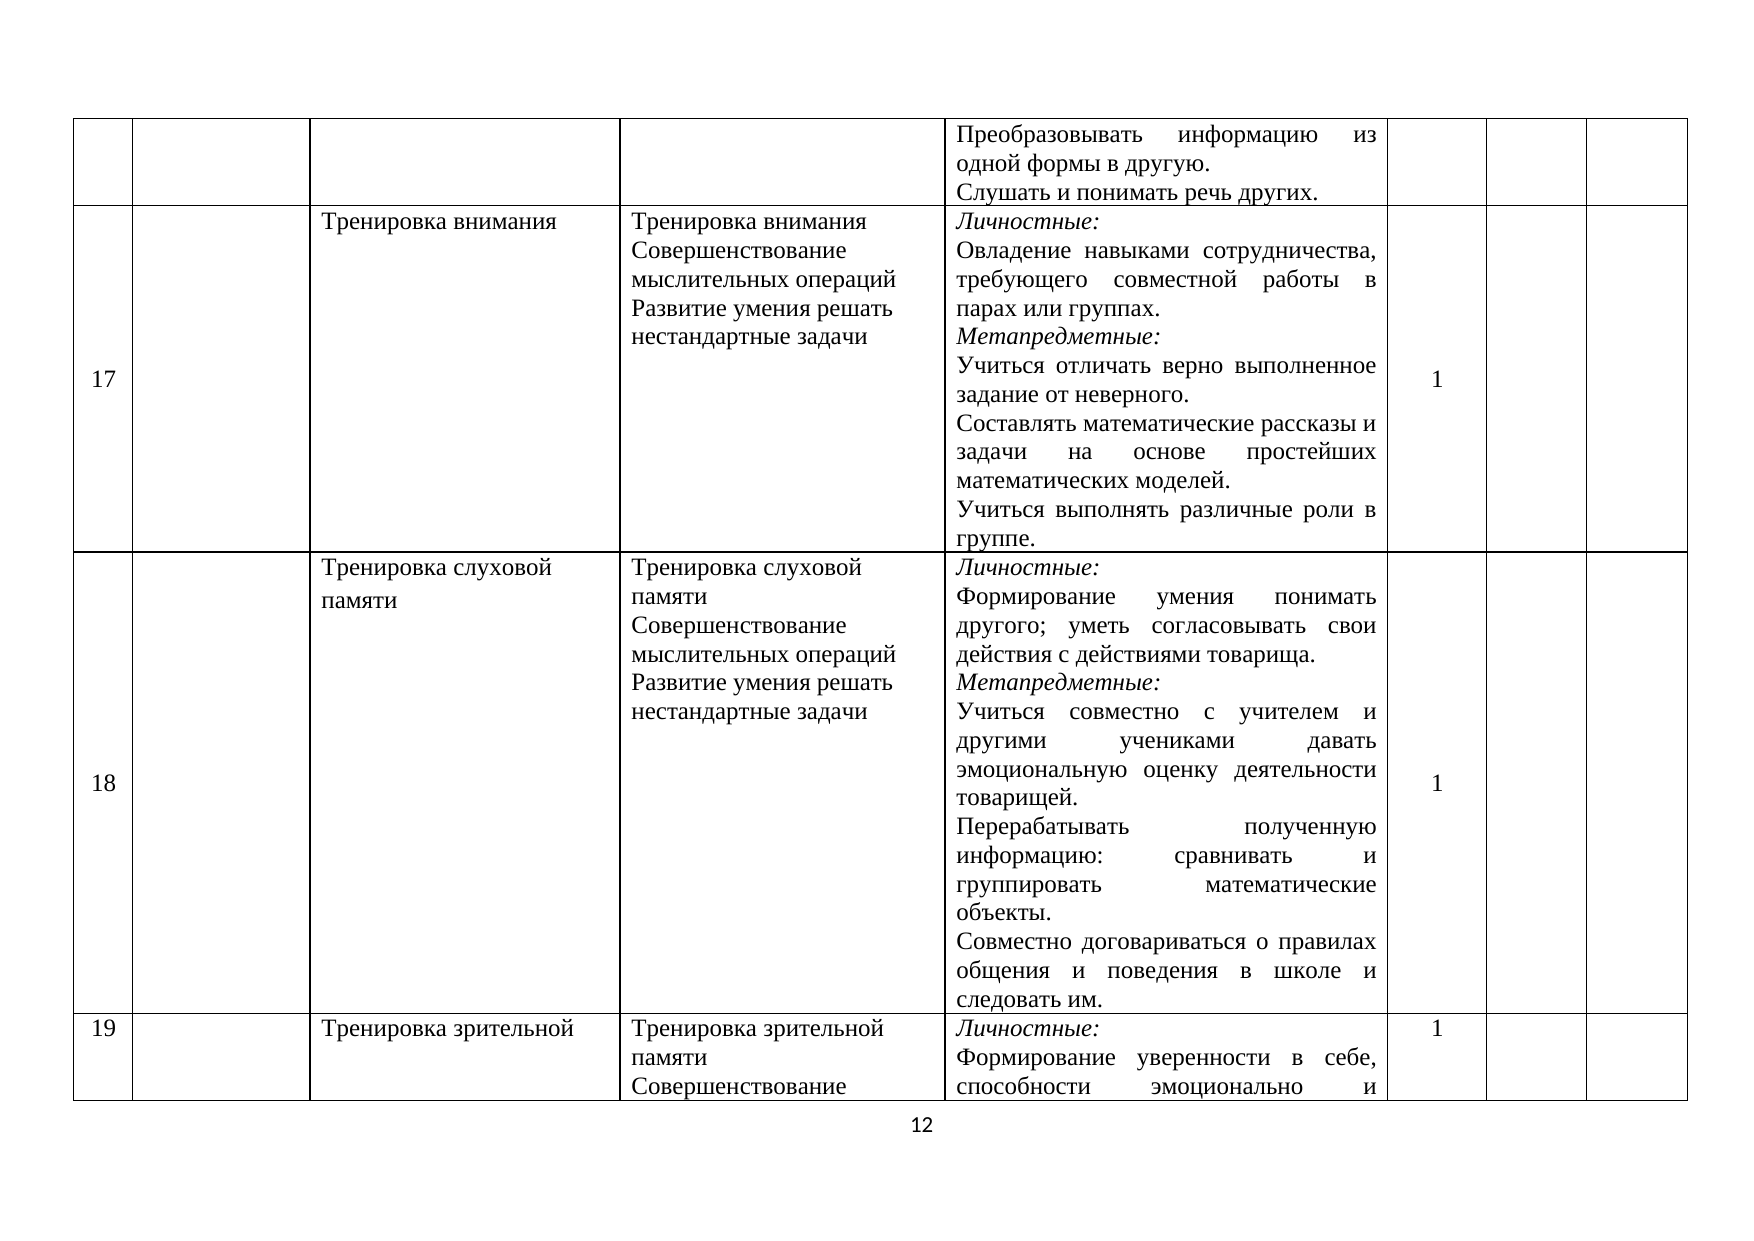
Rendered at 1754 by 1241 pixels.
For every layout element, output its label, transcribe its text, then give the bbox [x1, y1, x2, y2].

table_cell 1 [1388, 1014, 1486, 1100]
table_cell 19 [74, 1014, 132, 1100]
table_cell 17 [74, 206, 132, 551]
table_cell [621, 119, 944, 205]
table_cell [1587, 553, 1687, 1012]
table_cell Тренировка слуховой памяти [311, 553, 619, 1012]
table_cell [311, 1014, 619, 1100]
table_cell [1487, 119, 1586, 205]
table_cell [1587, 1014, 1687, 1100]
table_cell [133, 206, 309, 551]
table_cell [621, 1014, 944, 1100]
table_cell 16 [74, 119, 132, 205]
table_cell [1587, 119, 1687, 205]
table_cell Тренировка внимания Совершенствование мыслительных операций Развитие умения решать нестандартные задачи [621, 206, 944, 551]
table_cell Личностные: Овладение навыками сотрудничества, требующего совместной работы в парах или группах. Метапредметные: Учиться отличать верно выполненное задание от неверного. Составлять математические рассказы и задачи на основе простейших математических моделей. Учиться выполнять различные роли в группе. [946, 206, 1387, 551]
table_cell Тренировка внимания [311, 206, 619, 551]
table_cell Личностные: Формирование умения понимать другого; уметь согласовывать свои действия с действиями товарища. Метапредметные: Учиться совместно с учителем и другими учениками давать эмоциональную оценку деятельности товарищей. Перерабатывать полученную информацию: сравнивать и группировать математические объекты. Совместно договариваться о правилах общения и поведения в школе и следовать им. [946, 553, 1387, 1012]
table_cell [311, 119, 619, 205]
table_cell [1487, 553, 1586, 1012]
table_cell [133, 1014, 309, 1100]
table_cell [133, 553, 309, 1012]
table_cell [1487, 206, 1586, 551]
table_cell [946, 1014, 1387, 1100]
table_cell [946, 119, 1387, 205]
table_cell 18 [74, 553, 132, 1012]
table_cell Тренировка слуховой памяти Совершенствование мыслительных операций Развитие умения решать нестандартные задачи [621, 553, 944, 1012]
table_cell 1 [1388, 553, 1486, 1012]
table_cell [1487, 1014, 1586, 1100]
table_cell 1 [1388, 119, 1486, 205]
table_cell [1587, 206, 1687, 551]
table_cell [133, 119, 309, 205]
table_cell 1 [1388, 206, 1486, 551]
